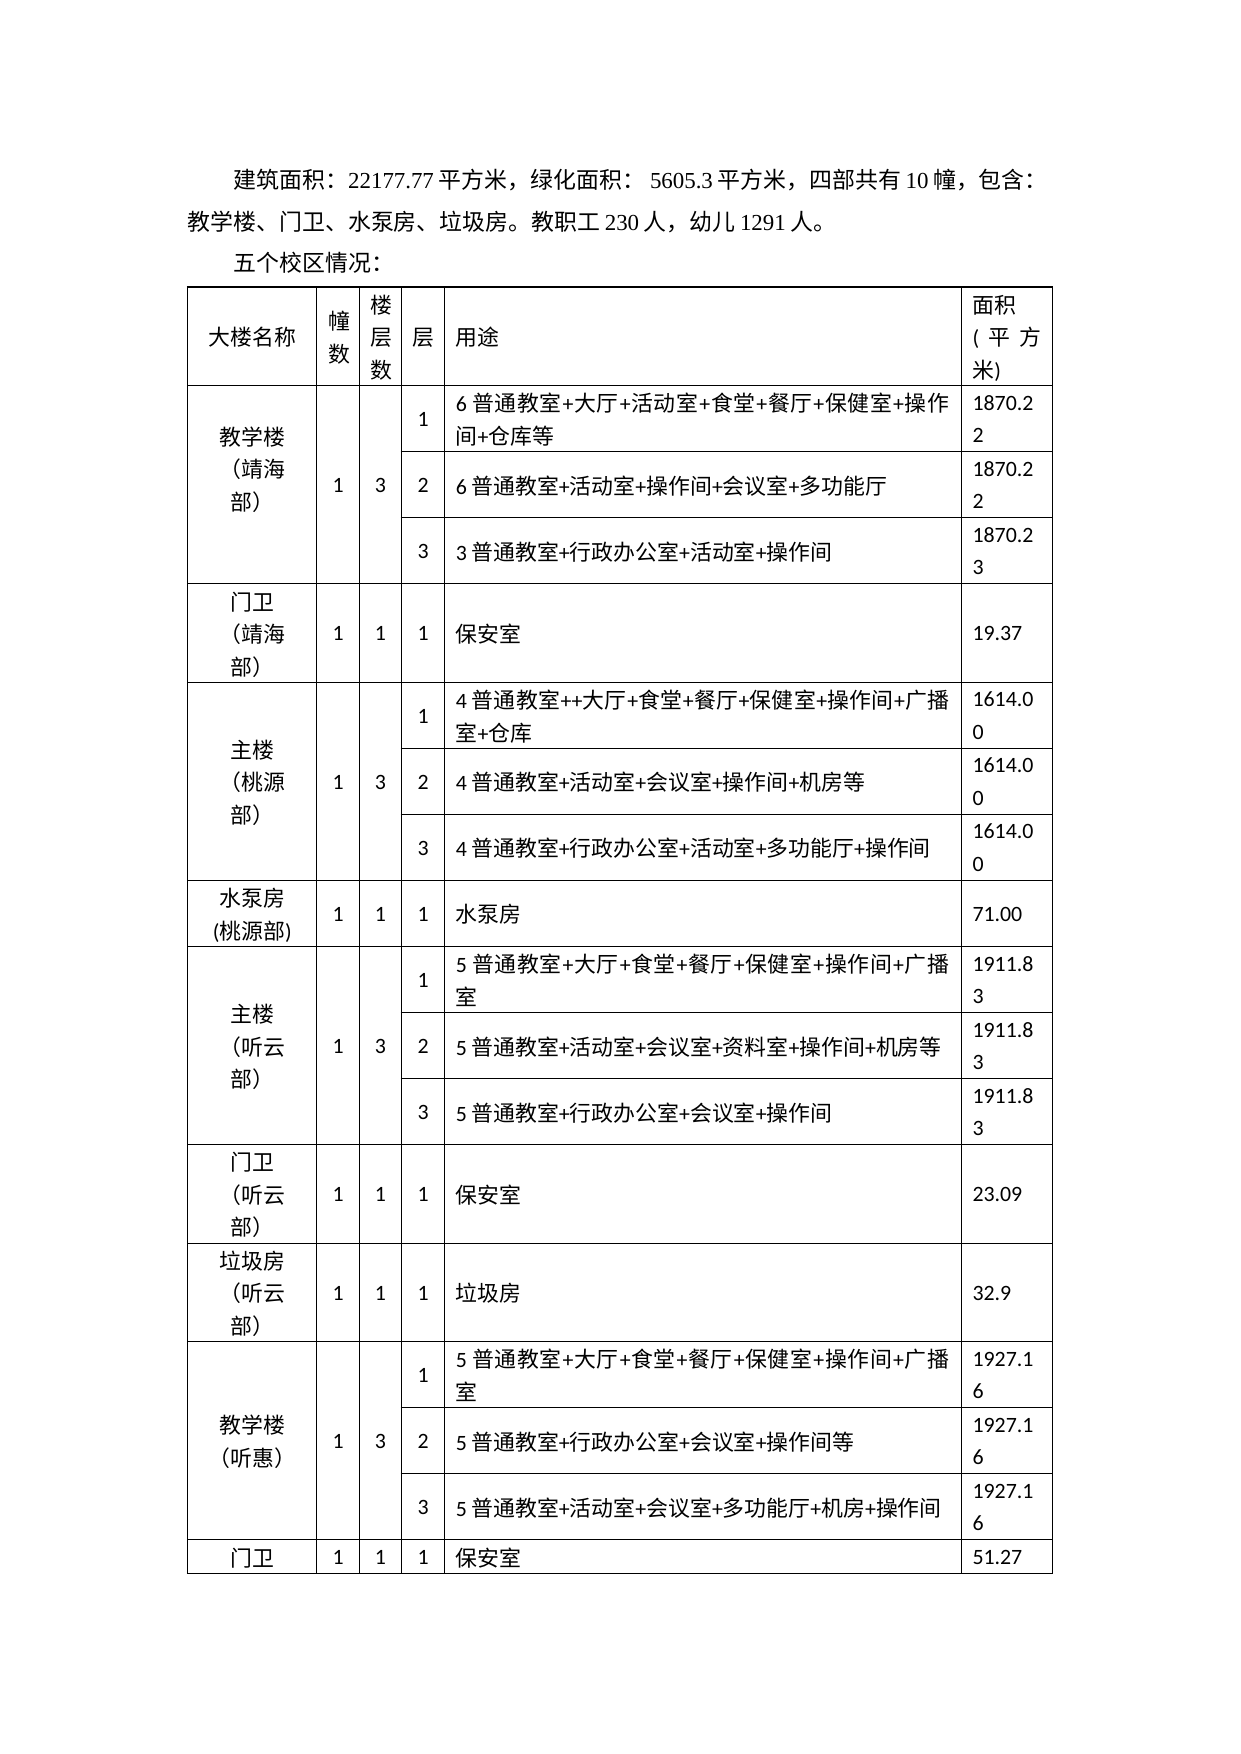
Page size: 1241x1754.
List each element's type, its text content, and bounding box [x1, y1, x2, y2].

table_cell 1 [402, 386, 444, 451]
table_cell 1 [317, 1244, 359, 1341]
table_cell 门卫 （靖海部） [188, 584, 316, 682]
table_cell 1614.00 [962, 749, 1052, 814]
table_cell 1 [402, 1244, 444, 1341]
table_cell 3 [360, 947, 401, 1144]
table_cell 23.09 [962, 1145, 1052, 1242]
table_cell 71.00 [962, 881, 1052, 946]
table_cell 1 [317, 1145, 359, 1242]
table_cell 教学楼 （靖海部） [188, 386, 316, 583]
table_cell 1911.83 [962, 947, 1052, 1012]
table_cell 5普通教室+行政办公室+会议室+操作间等 [445, 1408, 961, 1473]
table_cell 主楼 （桃源部） [188, 683, 316, 880]
table_cell 5普通教室+大厅+食堂+餐厅+保健室+操作间+广播室 [445, 1342, 961, 1407]
table_cell 1614.00 [962, 815, 1052, 880]
table_cell 保安室 [445, 1145, 961, 1242]
table_cell 1927.16 [962, 1342, 1052, 1407]
table_cell 5普通教室+行政办公室+会议室+操作间 [445, 1079, 961, 1144]
table_header 层 [402, 288, 444, 385]
table_cell 1870.22 [962, 452, 1052, 517]
table_cell 2 [402, 452, 444, 517]
table_header 大楼名称 [188, 288, 316, 385]
table_cell 1870.23 [962, 518, 1052, 583]
table_cell 水泵房 (桃源部) [188, 881, 316, 946]
table_cell 1 [402, 1342, 444, 1407]
table_cell 1 [317, 1342, 359, 1539]
table_cell 2 [402, 1408, 444, 1473]
table_header 面积 (平方米) [962, 288, 1052, 385]
table_cell 1 [360, 881, 401, 946]
table_cell 2 [402, 749, 444, 814]
table_cell 3普通教室+行政办公室+活动室+操作间 [445, 518, 961, 583]
table_cell 水泵房 [445, 881, 961, 946]
table_cell 保安室 [445, 1540, 961, 1573]
table_cell 1 [317, 386, 359, 583]
table_cell 1 [360, 584, 401, 682]
text 建筑面积：22177.77平方米，绿化面积： 5605.3平方米，四部共有10幢，包含：教学楼、门卫、水泵房、垃圾房。教职工230人，幼儿1291人。 [187, 162, 1053, 237]
table_cell 1 [402, 881, 444, 946]
table_cell 1 [317, 947, 359, 1144]
table_cell 1 [317, 1540, 359, 1573]
table_cell 3 [402, 815, 444, 880]
table_cell 1 [402, 683, 444, 748]
table_cell 1 [317, 881, 359, 946]
table_cell 4普通教室+行政办公室+活动室+多功能厅+操作间 [445, 815, 961, 880]
table_cell 5普通教室+活动室+会议室+资料室+操作间+机房等 [445, 1013, 961, 1078]
table_header 幢数 [317, 288, 359, 385]
table_cell 门卫 （听惠） [188, 1540, 316, 1573]
table_cell 5普通教室+活动室+会议室+多功能厅+机房+操作间 [445, 1474, 961, 1539]
table_cell 3 [360, 683, 401, 880]
table_cell 1 [360, 1540, 401, 1573]
table_cell 1 [317, 683, 359, 880]
table_cell 51.27 [962, 1540, 1052, 1573]
table_cell 3 [360, 386, 401, 583]
table_cell 1 [402, 584, 444, 682]
table_cell 1911.83 [962, 1079, 1052, 1144]
table_cell 1911.83 [962, 1013, 1052, 1078]
table_cell 4普通教室++大厅+食堂+餐厅+保健室+操作间+广播室+仓库 [445, 683, 961, 748]
table_cell 2 [402, 1013, 444, 1078]
table_cell 5普通教室+大厅+食堂+餐厅+保健室+操作间+广播室 [445, 947, 961, 1012]
table_cell 1614.00 [962, 683, 1052, 748]
table_cell 4普通教室+活动室+会议室+操作间+机房等 [445, 749, 961, 814]
table_cell 3 [402, 1474, 444, 1539]
table_cell 6普通教室+大厅+活动室+食堂+餐厅+保健室+操作间+仓库等 [445, 386, 961, 451]
table_cell 门卫 （听云部） [188, 1145, 316, 1242]
table_cell 1 [402, 1145, 444, 1242]
table_cell 1 [360, 1145, 401, 1242]
table_cell 1927.16 [962, 1474, 1052, 1539]
table_cell 1 [402, 1540, 444, 1573]
table_cell 19.37 [962, 584, 1052, 682]
table_cell 1927.16 [962, 1408, 1052, 1473]
text 五个校区情况： [187, 245, 1053, 278]
table_cell 1870.22 [962, 386, 1052, 451]
table_cell 6普通教室+活动室+操作间+会议室+多功能厅 [445, 452, 961, 517]
table_cell 1 [317, 584, 359, 682]
table_cell 保安室 [445, 584, 961, 682]
table_header 楼层数 [360, 288, 401, 385]
table_cell 1 [402, 947, 444, 1012]
table_cell 1 [360, 1244, 401, 1341]
table_cell 3 [402, 518, 444, 583]
table_cell 垃圾房 （听云部） [188, 1244, 316, 1341]
table_cell 主楼 （听云部） [188, 947, 316, 1144]
table_cell 垃圾房 [445, 1244, 961, 1341]
table_cell 3 [360, 1342, 401, 1539]
table_cell 32.9 [962, 1244, 1052, 1341]
table_header 用途 [445, 288, 961, 385]
table_cell 3 [402, 1079, 444, 1144]
table_cell 教学楼 （听惠） [188, 1342, 316, 1539]
